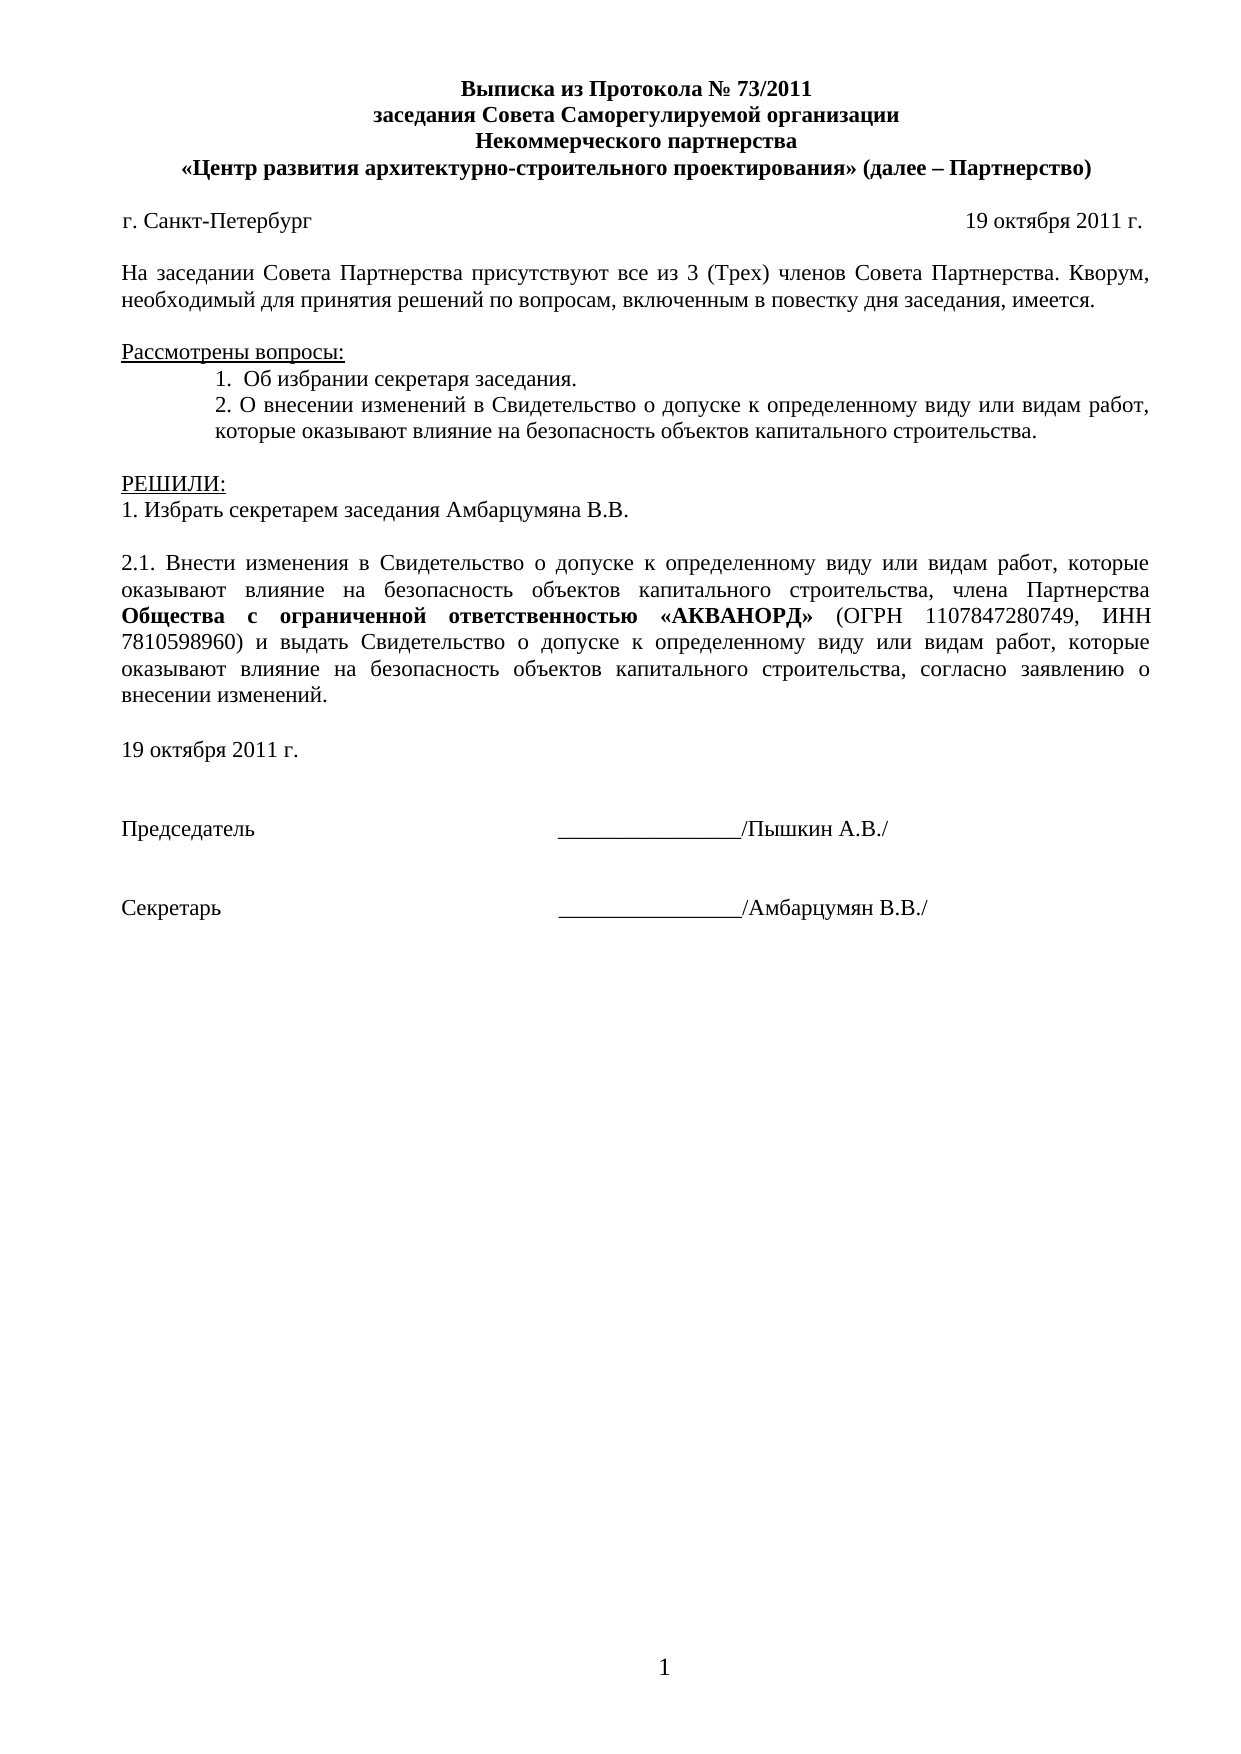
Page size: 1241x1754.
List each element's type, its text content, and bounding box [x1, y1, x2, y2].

text На заседании Совета Партнерства присутствуют все из 3 (Трех) членов Совета Партнерства. Кворум, необходимый для принятия решений по вопросам, включенным в повестку дня заседания, имеется. [121, 259, 1152, 312]
text 2.1. Внести изменения в Свидетельство о допуске к определенному виду или видам работ, которые оказывают влияние на безопасность объектов капитального строительства, члена Партнерства Общества с ограниченной ответственностью «АКВАНОРД» (ОГРН 1107847280749, ИНН 7810598960) и выдать Свидетельство о допуске к определенному виду или видам работ, которые оказывают влияние на безопасность объектов капитального строительства, согласно заявлению о внесении изменений. [121, 549, 1152, 707]
text Некоммерческого партнерства [121, 128, 1152, 154]
text РЕШИЛИ: [121, 470, 1152, 497]
text Секретарь ________________/Амбарцумян В.В./ [121, 894, 1152, 921]
text 1. Об избрании секретаря заседания. [215, 365, 1152, 391]
text заседания Совета Саморегулируемой организации [121, 101, 1152, 128]
text 1. Избрать секретарем заседания Амбарцумяна В.В. [121, 497, 1152, 523]
text 2. О внесении изменений в Свидетельство о допуске к определенному виду или видам работ, которые оказывают влияние на безопасность объектов капитального строительства. [215, 391, 1152, 444]
text 19 октября 2011 г. [121, 736, 1152, 762]
table_header г. Санкт-Петербург [111, 207, 632, 233]
text Председатель ________________/Пышкин А.В./ [121, 815, 1152, 842]
text «Центр развития архитектурно-строительного проектирования» (далее – Партнерство) [121, 154, 1152, 180]
text Рассмотрены вопросы: [121, 338, 1152, 365]
table_header 19 октября 2011 г. [633, 207, 1154, 233]
text Выписка из Протокола № 73/2011 [121, 75, 1152, 101]
